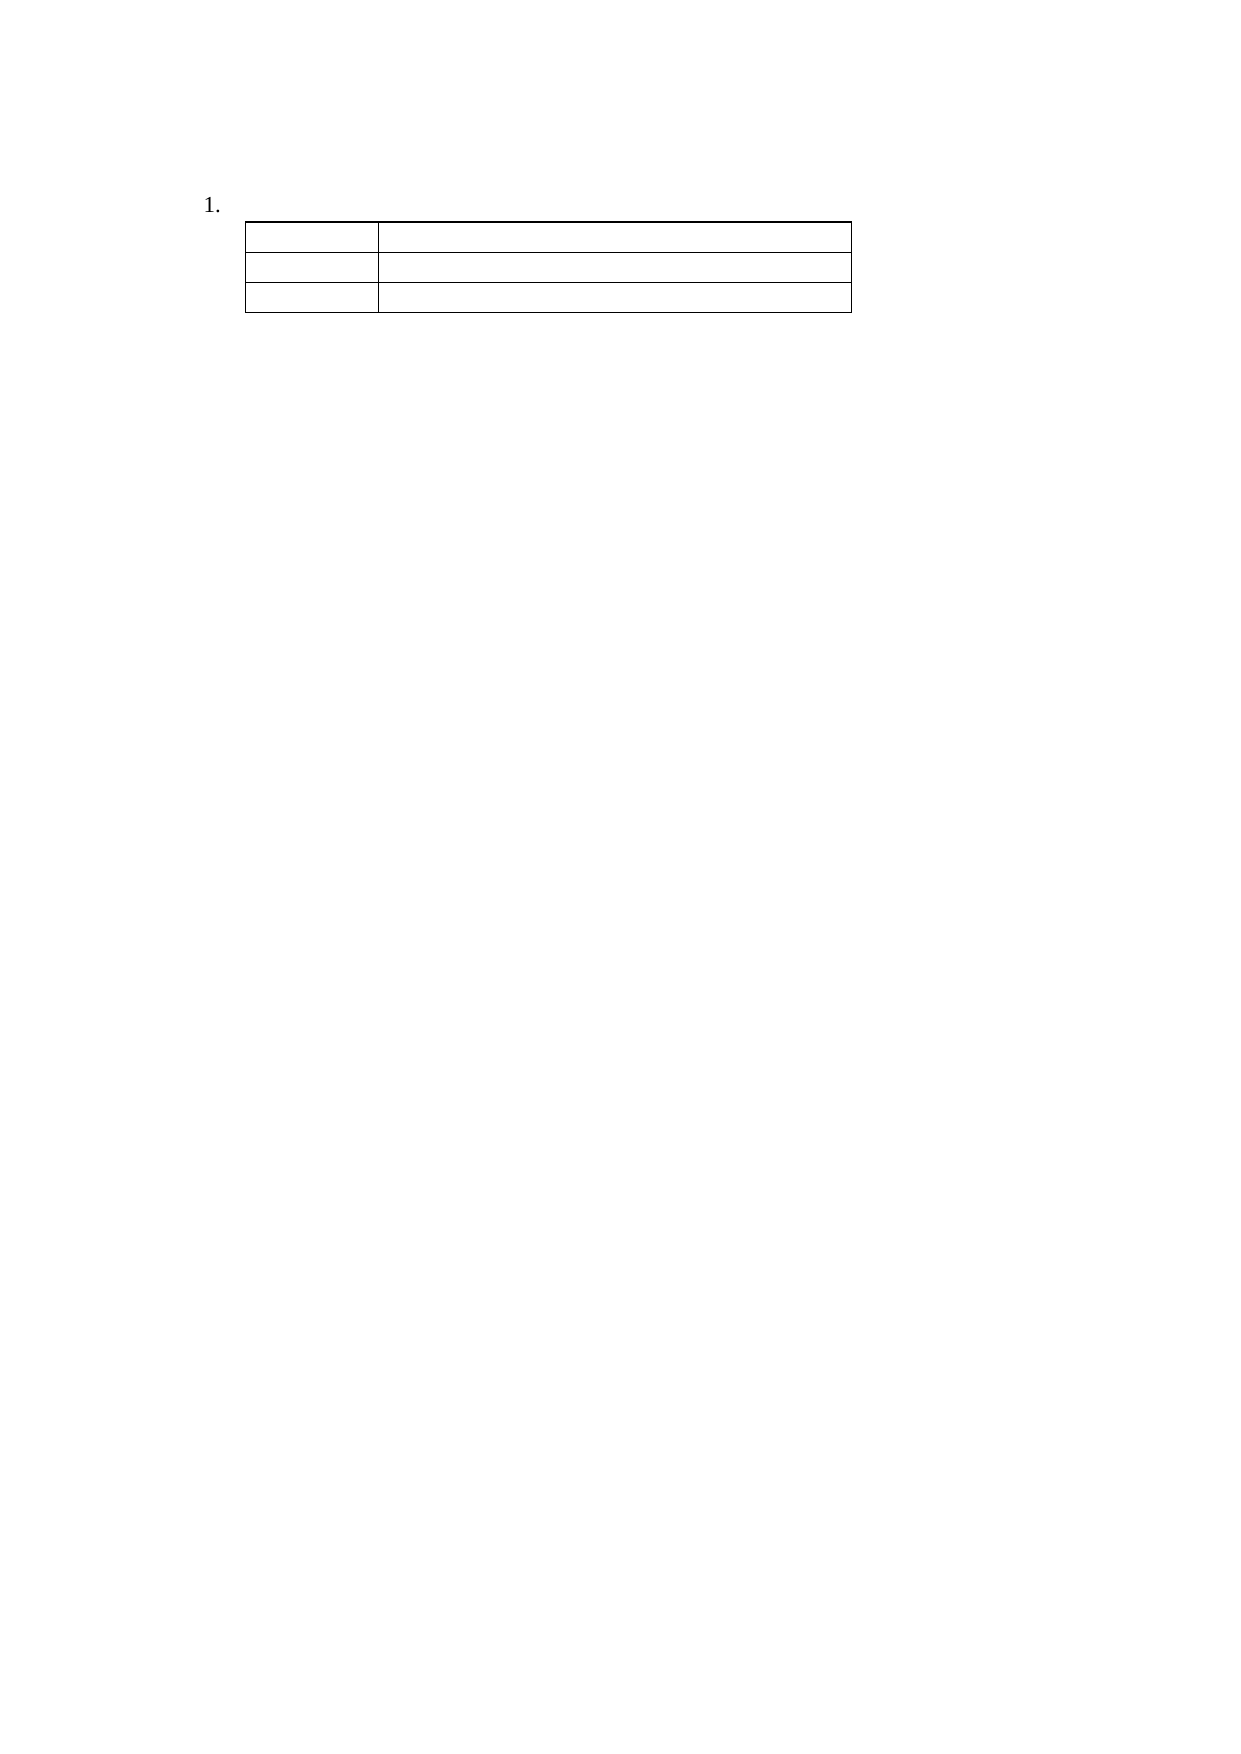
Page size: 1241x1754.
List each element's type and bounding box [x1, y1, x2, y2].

table_cell [379, 283, 851, 312]
table_cell [246, 283, 378, 312]
table_cell [379, 253, 851, 282]
table_cell [246, 253, 378, 282]
table_header [379, 223, 851, 252]
table_header [246, 223, 378, 252]
